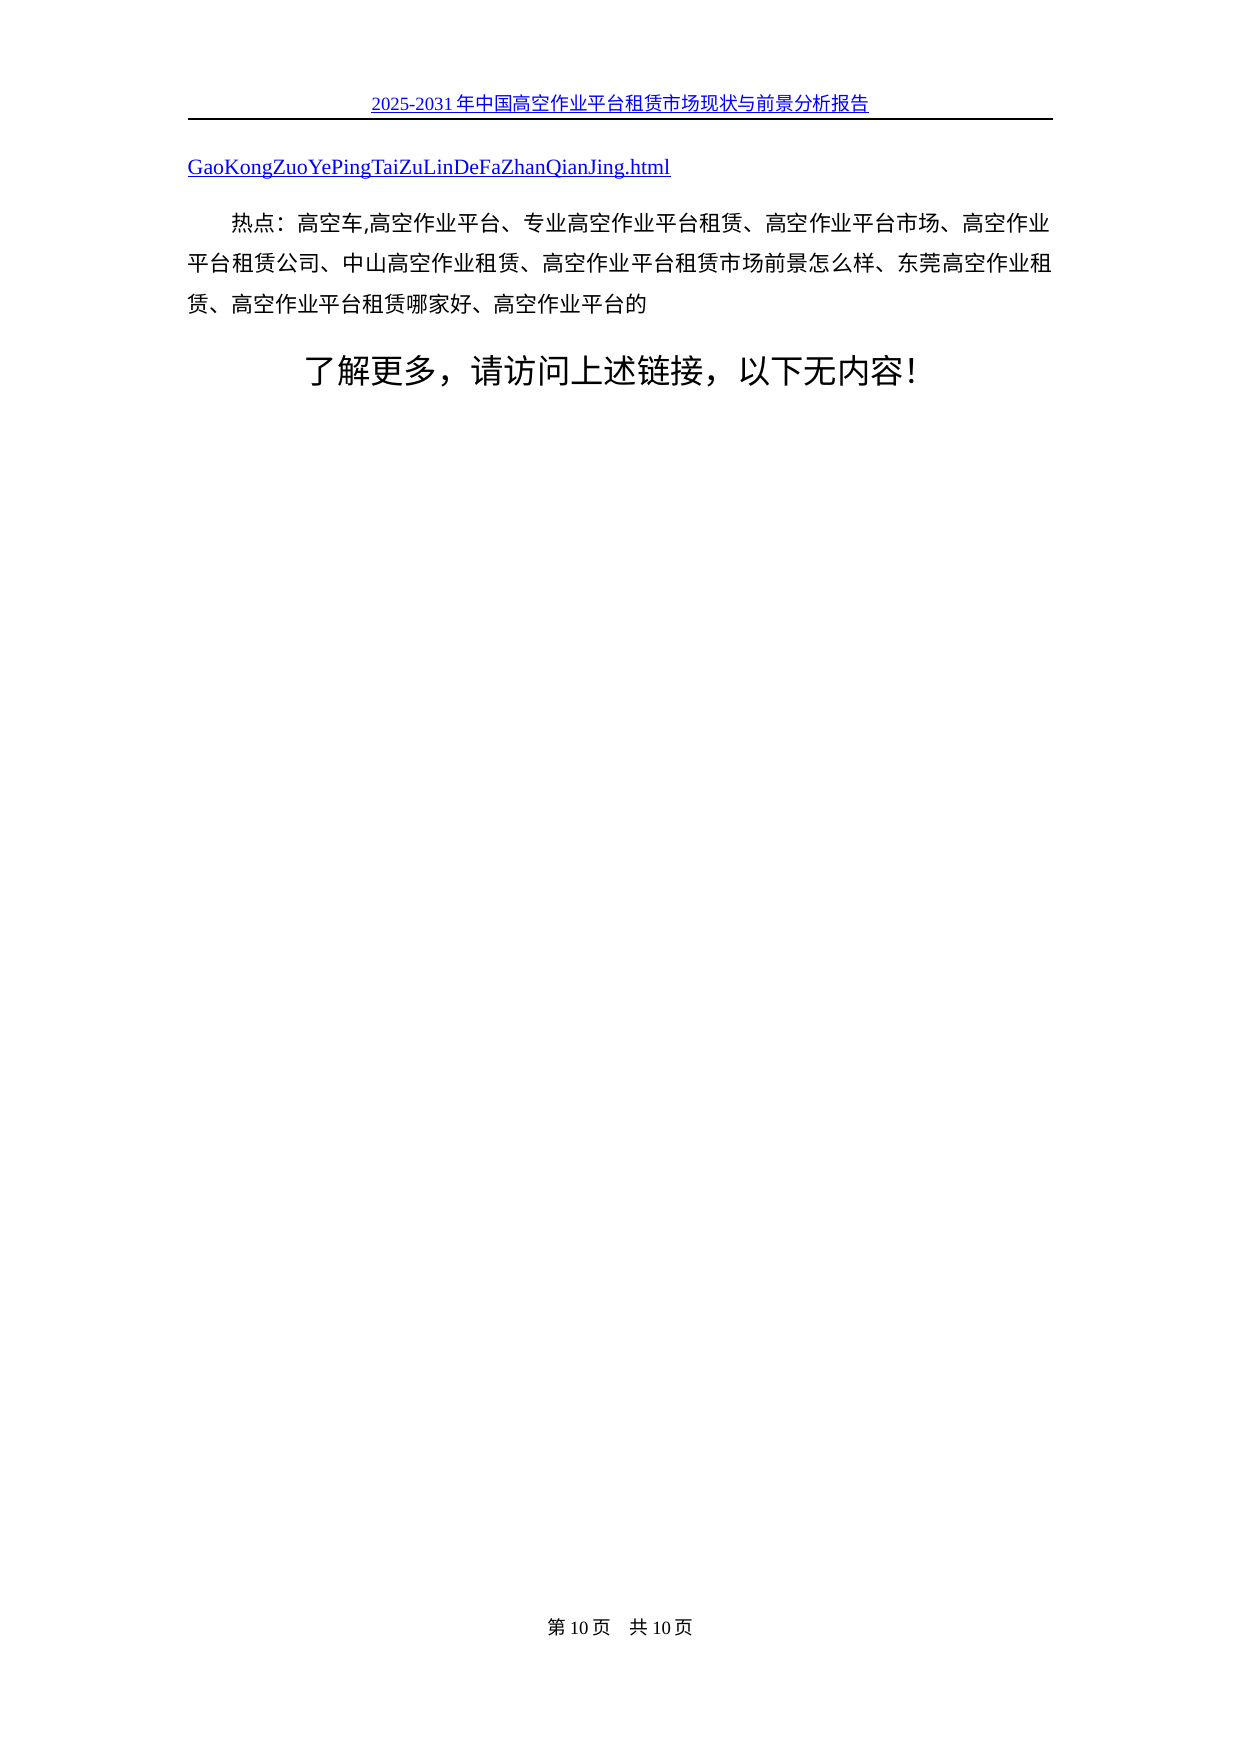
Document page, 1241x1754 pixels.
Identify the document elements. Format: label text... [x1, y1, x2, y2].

text 热点：高空车,高空作业平台、专业高空作业平台租赁、高空作业平台市场、高空作业平台租赁公司、中山高空作业租赁、高空作业平台租赁市场前景怎么样、东莞高空作业租赁、高空作业平台租赁哪家好、高空作业平台的 [187, 205, 1053, 319]
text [187, 150, 1053, 183]
title 了解更多，请访问上述链接，以下无内容！ [187, 337, 1053, 402]
